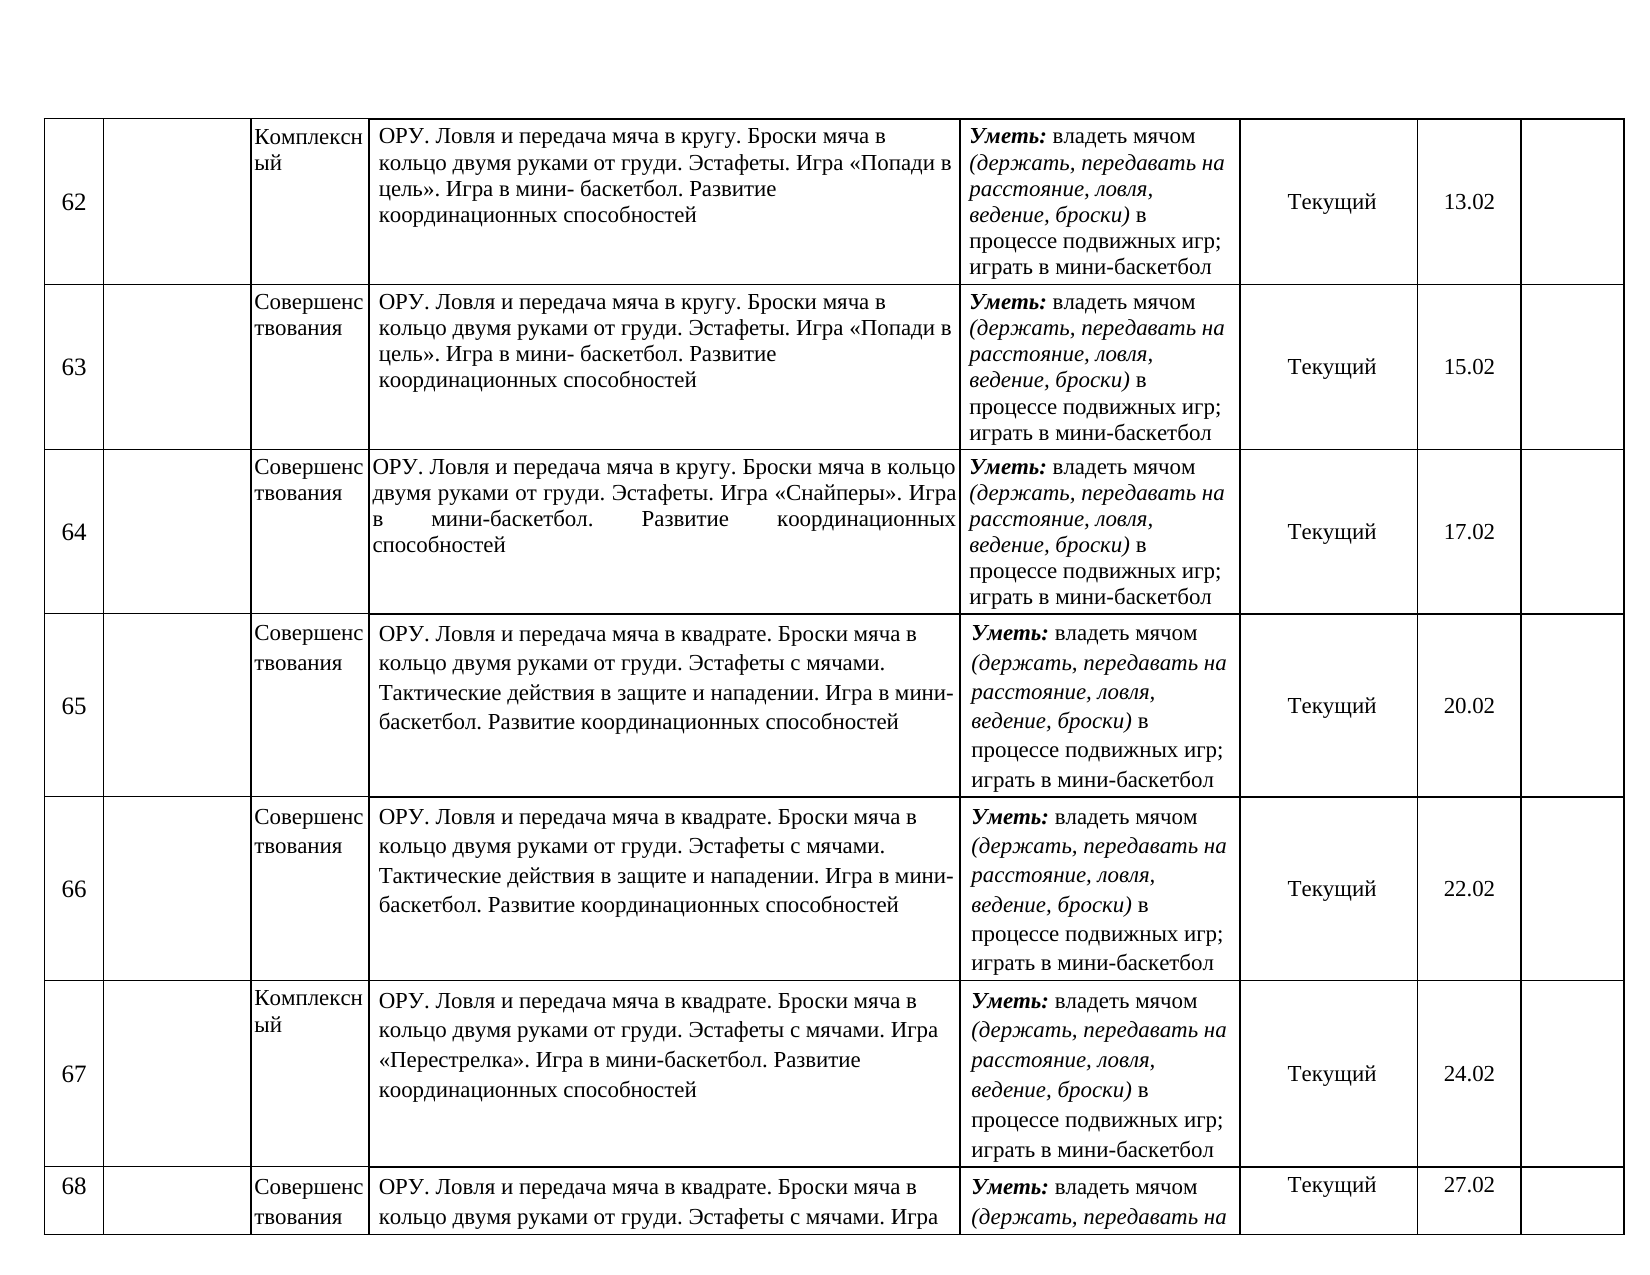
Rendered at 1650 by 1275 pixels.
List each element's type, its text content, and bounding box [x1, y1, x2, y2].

table_cell Совершенствования [252, 614, 368, 796]
table_cell 27.02 [1418, 1168, 1520, 1234]
table_cell [104, 450, 250, 613]
table_cell Уметь: владеть мячом (держать, передавать на расстояние, ловля, ведение, броски) в процессе подвижных игр; играть в мини-баскетбол [961, 981, 1239, 1166]
table_cell 15.02 [1418, 285, 1520, 449]
table_cell Текущий [1241, 798, 1417, 980]
table_cell [1522, 981, 1623, 1166]
table_cell 66 [45, 797, 103, 980]
table_cell Уметь: владеть мячом (держать, передавать на расстояние, ловля, ведение, броски) в процессе подвижных игр; играть в мини-баскетбол [961, 285, 1239, 449]
table_cell ОРУ. Ловля и передача мяча в кругу. Броски мяча в кольцо двумя руками от груди. Эстафеты. Игра «Попади в цель». Игра в мини- баскетбол. Развитие координационных способностей [370, 285, 959, 449]
table_cell [1522, 615, 1623, 796]
table_cell [1522, 285, 1623, 449]
table_cell [104, 119, 250, 283]
table_cell Совершенствования [252, 450, 368, 613]
table_cell [104, 1167, 250, 1234]
table_cell Текущий [1241, 120, 1417, 283]
table_cell Комплексный [252, 981, 368, 1166]
table_cell [104, 797, 250, 980]
table_cell Уметь: владеть мячом (держать, передавать на расстояние, ловля, ведение, броски) в процессе подвижных игр; играть в мини-баскетбол [961, 798, 1239, 980]
table_cell 67 [45, 981, 103, 1166]
table_cell ОРУ. Ловля и передача мяча в кругу. Броски мяча в кольцо двумя руками от груди. Эстафеты. Игра «Попади в цель». Игра в мини- баскетбол. Развитие координационных способностей [370, 120, 959, 283]
table_cell Совершенствования [252, 797, 368, 980]
table_cell [1522, 120, 1623, 283]
table_cell 68 [45, 1167, 103, 1234]
table_cell [104, 285, 250, 449]
table_cell [1522, 798, 1623, 980]
table_cell 24.02 [1418, 981, 1520, 1166]
table_cell 65 [45, 614, 103, 796]
table_cell 22.02 [1418, 798, 1520, 980]
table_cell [961, 1168, 1239, 1234]
table_cell 63 [45, 285, 103, 449]
table_cell 20.02 [1418, 615, 1520, 796]
table_cell Текущий [1241, 450, 1417, 613]
table_cell Комплексный [252, 119, 368, 283]
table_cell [961, 120, 1239, 283]
table_cell Текущий [1241, 285, 1417, 449]
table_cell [370, 1168, 959, 1234]
table_cell Уметь: владеть мячом (держать, передавать на расстояние, ловля, ведение, броски) в процессе подвижных игр; играть в мини-баскетбол [961, 450, 1239, 613]
table_cell Текущий [1241, 1168, 1417, 1234]
table_cell 13.02 [1418, 120, 1520, 283]
table_cell [1522, 1168, 1623, 1234]
table_cell [1522, 450, 1623, 613]
table_cell 62 [45, 119, 103, 283]
table_cell Текущий [1241, 981, 1417, 1166]
table_cell Совершенствования [252, 285, 368, 449]
table_cell [104, 614, 250, 796]
table_cell Текущий [1241, 615, 1417, 796]
table_cell [104, 981, 250, 1166]
table_cell Уметь: владеть мячом (держать, передавать на расстояние, ловля, ведение, броски) в процессе подвижных игр; играть в мини-баскетбол [961, 615, 1239, 796]
table_cell 64 [45, 450, 103, 613]
table_cell ОРУ. Ловля и передача мяча в кругу. Броски мяча в кольцо двумя руками от груди. Эстафеты. Игра «Снайперы». Игра в мини-баскетбол. Развитие координационных способностей [370, 450, 959, 613]
table_cell Совершенствования [252, 1167, 368, 1234]
table_cell 17.02 [1418, 450, 1520, 613]
